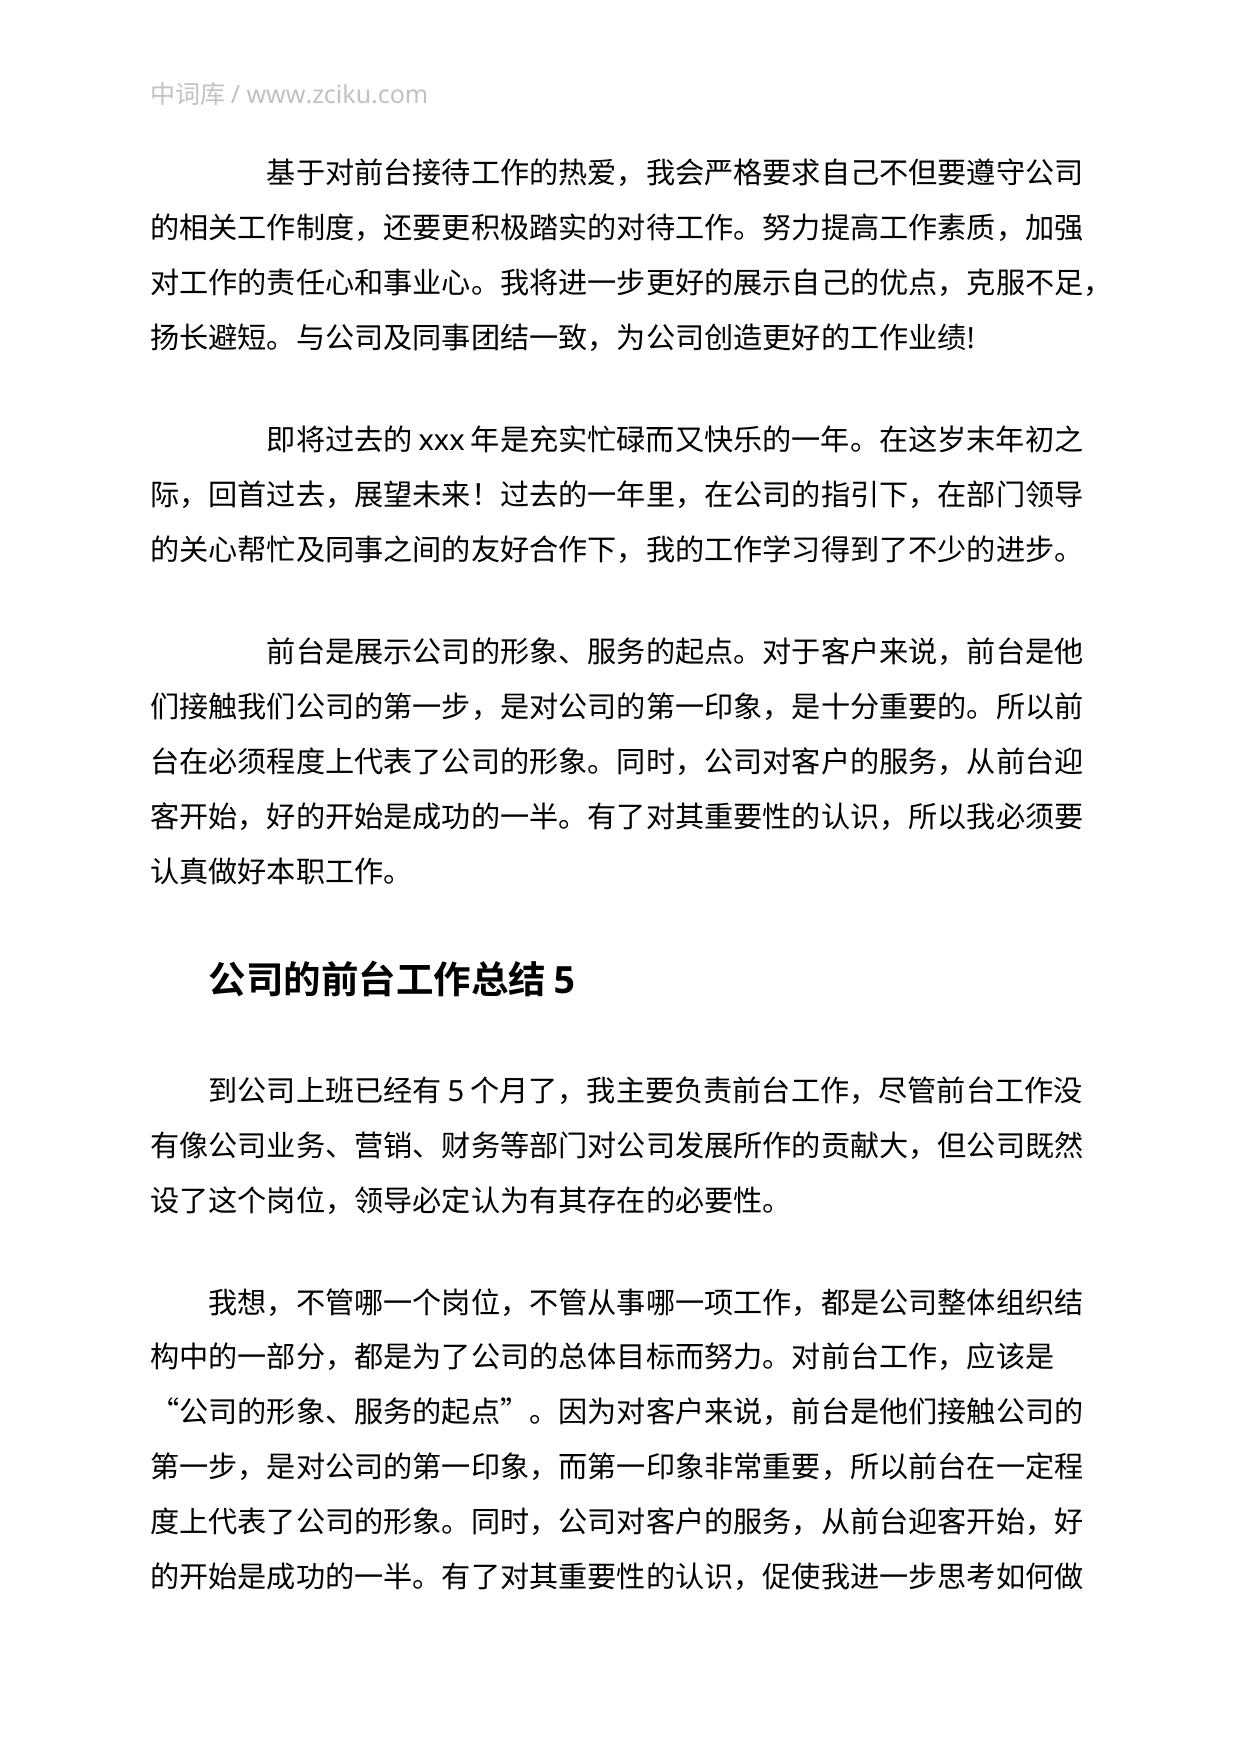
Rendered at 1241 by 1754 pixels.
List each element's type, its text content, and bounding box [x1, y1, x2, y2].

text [150, 1279, 1090, 1596]
text 公司的前台工作总结5 [150, 950, 1090, 1004]
text 基于对前台接待工作的热爱，我会严格要求自己不但要遵守公司的相关工作制度，还要更积极踏实的对待工作。努力提高工作素质，加强对工作的责任心和事业心。我将进一步更好的展示自己的优点，克服不足，扬长避短。与公司及同事团结一致，为公司创造更好的工作业绩! [150, 150, 1090, 357]
text 到公司上班已经有5个月了，我主要负责前台工作，尽管前台工作没有像公司业务、营销、财务等部门对公司发展所作的贡献大，但公司既然设了这个岗位，领导必定认为有其存在的必要性。 [150, 1067, 1090, 1220]
text 即将过去的xxx年是充实忙碌而又快乐的一年。在这岁末年初之际，回首过去，展望未来！过去的一年里，在公司的指引下，在部门领导的关心帮忙及同事之间的友好合作下，我的工作学习得到了不少的进步。 [150, 417, 1090, 569]
text 前台是展示公司的形象、服务的起点。对于客户来说，前台是他们接触我们公司的第一步，是对公司的第一印象，是十分重要的。所以前台在必须程度上代表了公司的形象。同时，公司对客户的服务，从前台迎客开始，好的开始是成功的一半。有了对其重要性的认识，所以我必须要认真做好本职工作。 [150, 628, 1090, 890]
